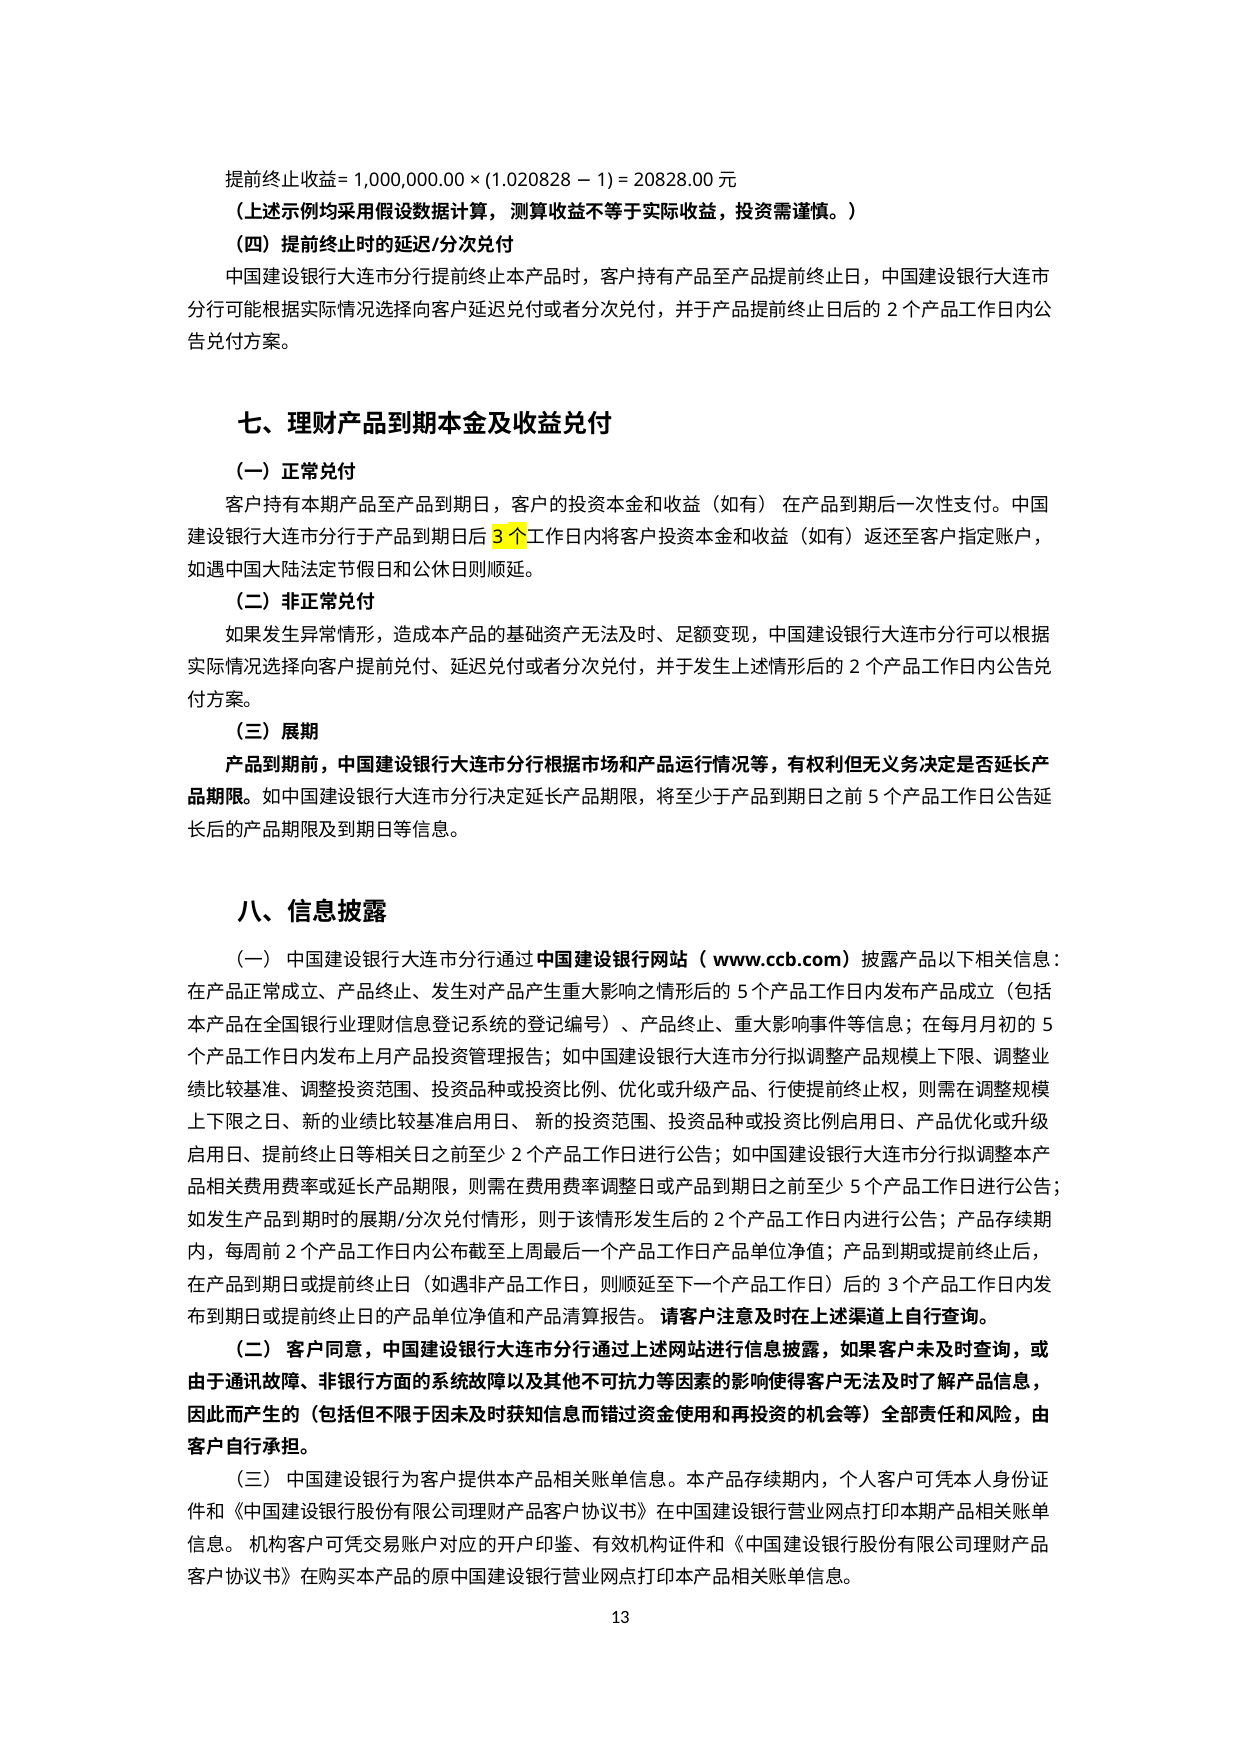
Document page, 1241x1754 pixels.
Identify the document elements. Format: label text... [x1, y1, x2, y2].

text （三） 中国建设银行为客户提供本产品相关账单信息。本产品存续期内，个人客户可凭本人身份证件和《中国建设银行股份有限公司理财产品客户协议书》在中国建设银行营业网点打印本期产品相关账单信息。 机构客户可凭交易账户对应的开户印鉴、有效机构证件和《中国建设银行股份有限公司理财产品客户协议书》在购买本产品的原中国建设银行营业网点打印本产品相关账单信息。 [187, 1462, 1053, 1592]
text （三）展期 [187, 714, 1053, 747]
text （一）正常兑付 [187, 454, 1053, 487]
text （四）提前终止时的延迟/分次兑付 [187, 227, 1053, 259]
text 如果发生异常情形，造成本产品的基础资产无法及时、足额变现，中国建设银行大连市分行可以根据实际情况选择向客户提前兑付、延迟兑付或者分次兑付，并于发生上述情形后的 2 个产品工作日内公告兑付方案。 [187, 617, 1053, 714]
text 提前终止收益= 1,000,000.00 × (1.020828 − 1) = 20828.00 元 [187, 162, 1053, 194]
text 中国建设银行大连市分行提前终止本产品时，客户持有产品至产品提前终止日，中国建设银行大连市分行可能根据实际情况选择向客户延迟兑付或者分次兑付，并于产品提前终止日后的 2 个产品工作日内公告兑付方案。 [187, 259, 1053, 357]
text 客户持有本期产品至产品到期日，客户的投资本金和收益（如有） 在产品到期后一次性支付。中国建设银行大连市分行于产品到期日后 3 个工作日内将客户投资本金和收益（如有）返还至客户指定账户，如遇中国大陆法定节假日和公休日则顺延。 [187, 487, 1053, 584]
text （二）非正常兑付 [187, 584, 1053, 617]
text 产品到期前，中国建设银行大连市分行根据市场和产品运行情况等，有权利但无义务决定是否延长产品期限。如中国建设银行大连市分行决定延长产品期限，将至少于产品到期日之前 5 个产品工作日公告延长后的产品期限及到期日等信息。 [187, 747, 1053, 844]
text （二） 客户同意，中国建设银行大连市分行通过上述网站进行信息披露，如果客户未及时查询，或由于通讯故障、非银行方面的系统故障以及其他不可抗力等因素的影响使得客户无法及时了解产品信息，因此而产生的（包括但不限于因未及时获知信息而错过资金使用和再投资的机会等）全部责任和风险，由客户自行承担。 [187, 1332, 1053, 1462]
text （上述示例均采用假设数据计算， 测算收益不等于实际收益，投资需谨慎。） [187, 194, 1053, 227]
text 八、信息披露 [187, 877, 1053, 942]
text （一） 中国建设银行大连市分行通过中国建设银行网站（ www.ccb.com）披露产品以下相关信息：在产品正常成立、产品终止、发生对产品产生重大影响之情形后的5个产品工作日内发布产品成立（包括本产品在全国银行业理财信息登记系统的登记编号）、产品终止、重大影响事件等信息；在每月月初的5个产品工作日内发布上月产品投资管理报告；如中国建设银行大连市分行拟调整产品规模上下限、调整业绩比较基准、调整投资范围、投资品种或投资比例、优化或升级产品、行使提前终止权，则需在调整规模上下限之日、新的业绩比较基准启用日、 新的投资范围、投资品种或投资比例启用日、产品优化或升级启用日、提前终止日等相关日之前至少2个产品工作日进行公告；如中国建设银行大连市分行拟调整本产品相关费用费率或延长产品期限，则需在费用费率调整日或产品到期日之前至少5个产品工作日进行公告；如发生产品到期时的展期/分次兑付情形，则于该情形发生后的2个产品工作日内进行公告；产品存续期内，每周前2个产品工作日内公布截至上周最后一个产品工作日产品单位净值；产品到期或提前终止后，在产品到期日或提前终止日（如遇非产品工作日，则顺延至下一个产品工作日）后的3个产品工作日内发布到期日或提前终止日的产品单位净值和产品清算报告。 请客户注意及时在上述渠道上自行查询。 [187, 942, 1053, 1332]
text 七、理财产品到期本金及收益兑付 [187, 389, 1053, 454]
